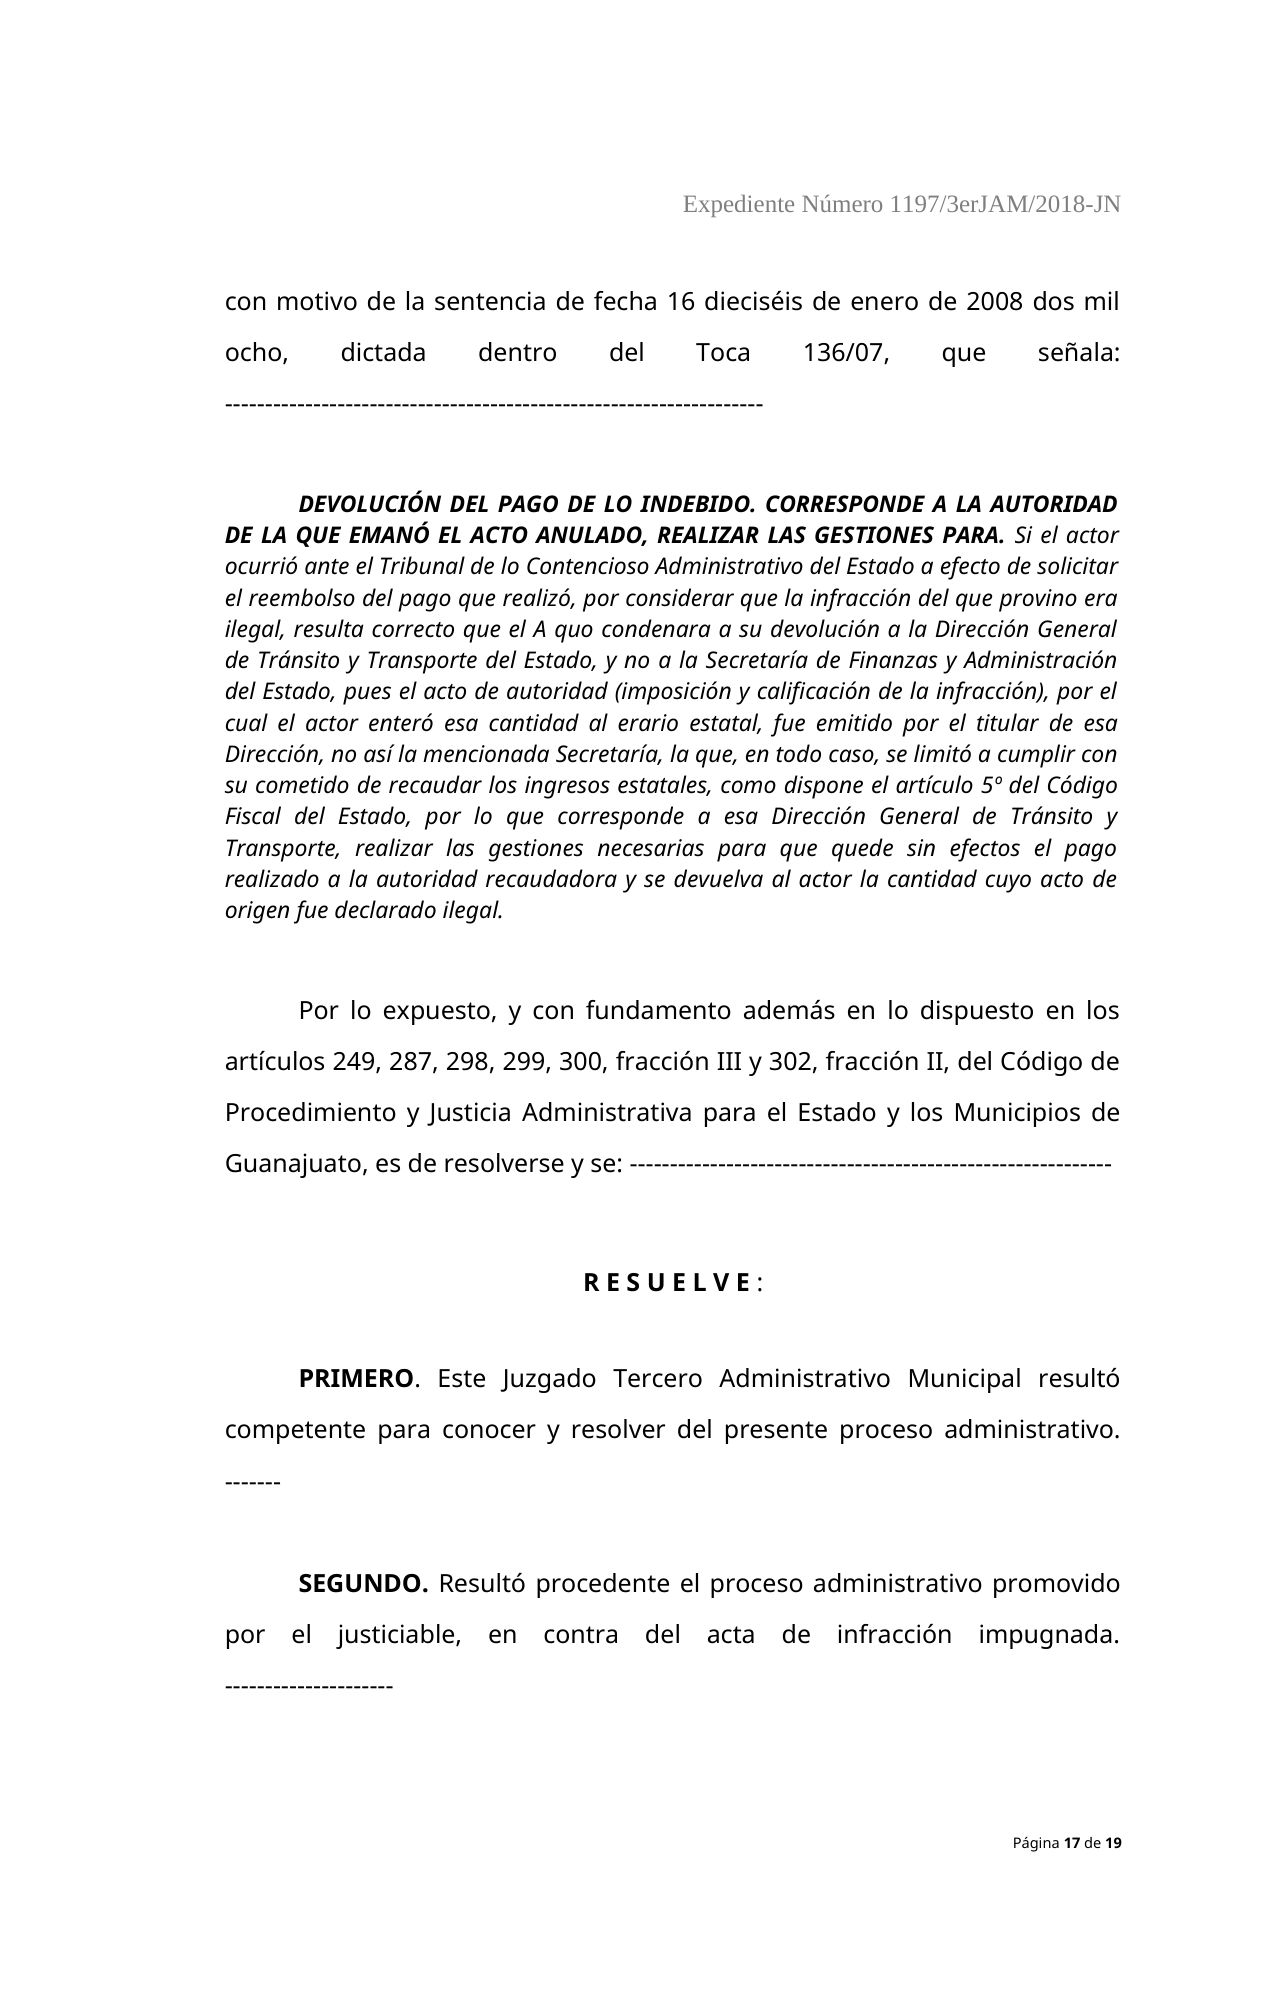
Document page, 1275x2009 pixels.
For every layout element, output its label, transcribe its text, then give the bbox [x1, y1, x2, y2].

text R E S U E L V E : [224, 1264, 1121, 1299]
text Por lo expuesto, y con fundamento además en lo dispuesto en los artículos 249, 287, 298, 299, 300, fracción III y 302, fracción II, del Código de Procedimiento y Justicia Administrativa para el Estado y los Municipios de Guanajuato, es de resolverse y se: ------------------------------------------------------------ [224, 992, 1121, 1179]
text PRIMERO. Este Juzgado Tercero Administrativo Municipal resultó competente para conocer y resolver del presente proceso administrativo. ------- [224, 1361, 1121, 1497]
text DEVOLUCIÓN DEL PAGO DE LO INDEBIDO. CORRESPONDE A LA AUTORIDAD DE LA QUE EMANÓ EL ACTO ANULADO, REALIZAR LAS GESTIONES PARA. Si el actor ocurrió ante el Tribunal de lo Contencioso Administrativo del Estado a efecto de solicitar el reembolso del pago que realizó, por considerar que la infracción del que provino era ilegal, resulta correcto que el A quo condenara a su devolución a la Dirección General de Tránsito y Transporte del Estado, y no a la Secretaría de Finanzas y Administración del Estado, pues el acto de autoridad (imposición y calificación de la infracción), por el cual el actor enteró esa cantidad al erario estatal, fue emitido por el titular de esa Dirección, no así la mencionada Secretaría, la que, en todo caso, se limitó a cumplir con su cometido de recaudar los ingresos estatales, como dispone el artículo 5º del Código Fiscal del Estado, por lo que corresponde a esa Dirección General de Tránsito y Transporte, realizar las gestiones necesarias para que quede sin efectos el pago realizado a la autoridad recaudadora y se devuelva al actor la cantidad cuyo acto de origen fue declarado ilegal. [224, 488, 1121, 925]
text SEGUNDO. Resultó procedente el proceso administrativo promovido por el justiciable, en contra del acta de infracción impugnada. --------------------- [224, 1565, 1121, 1701]
